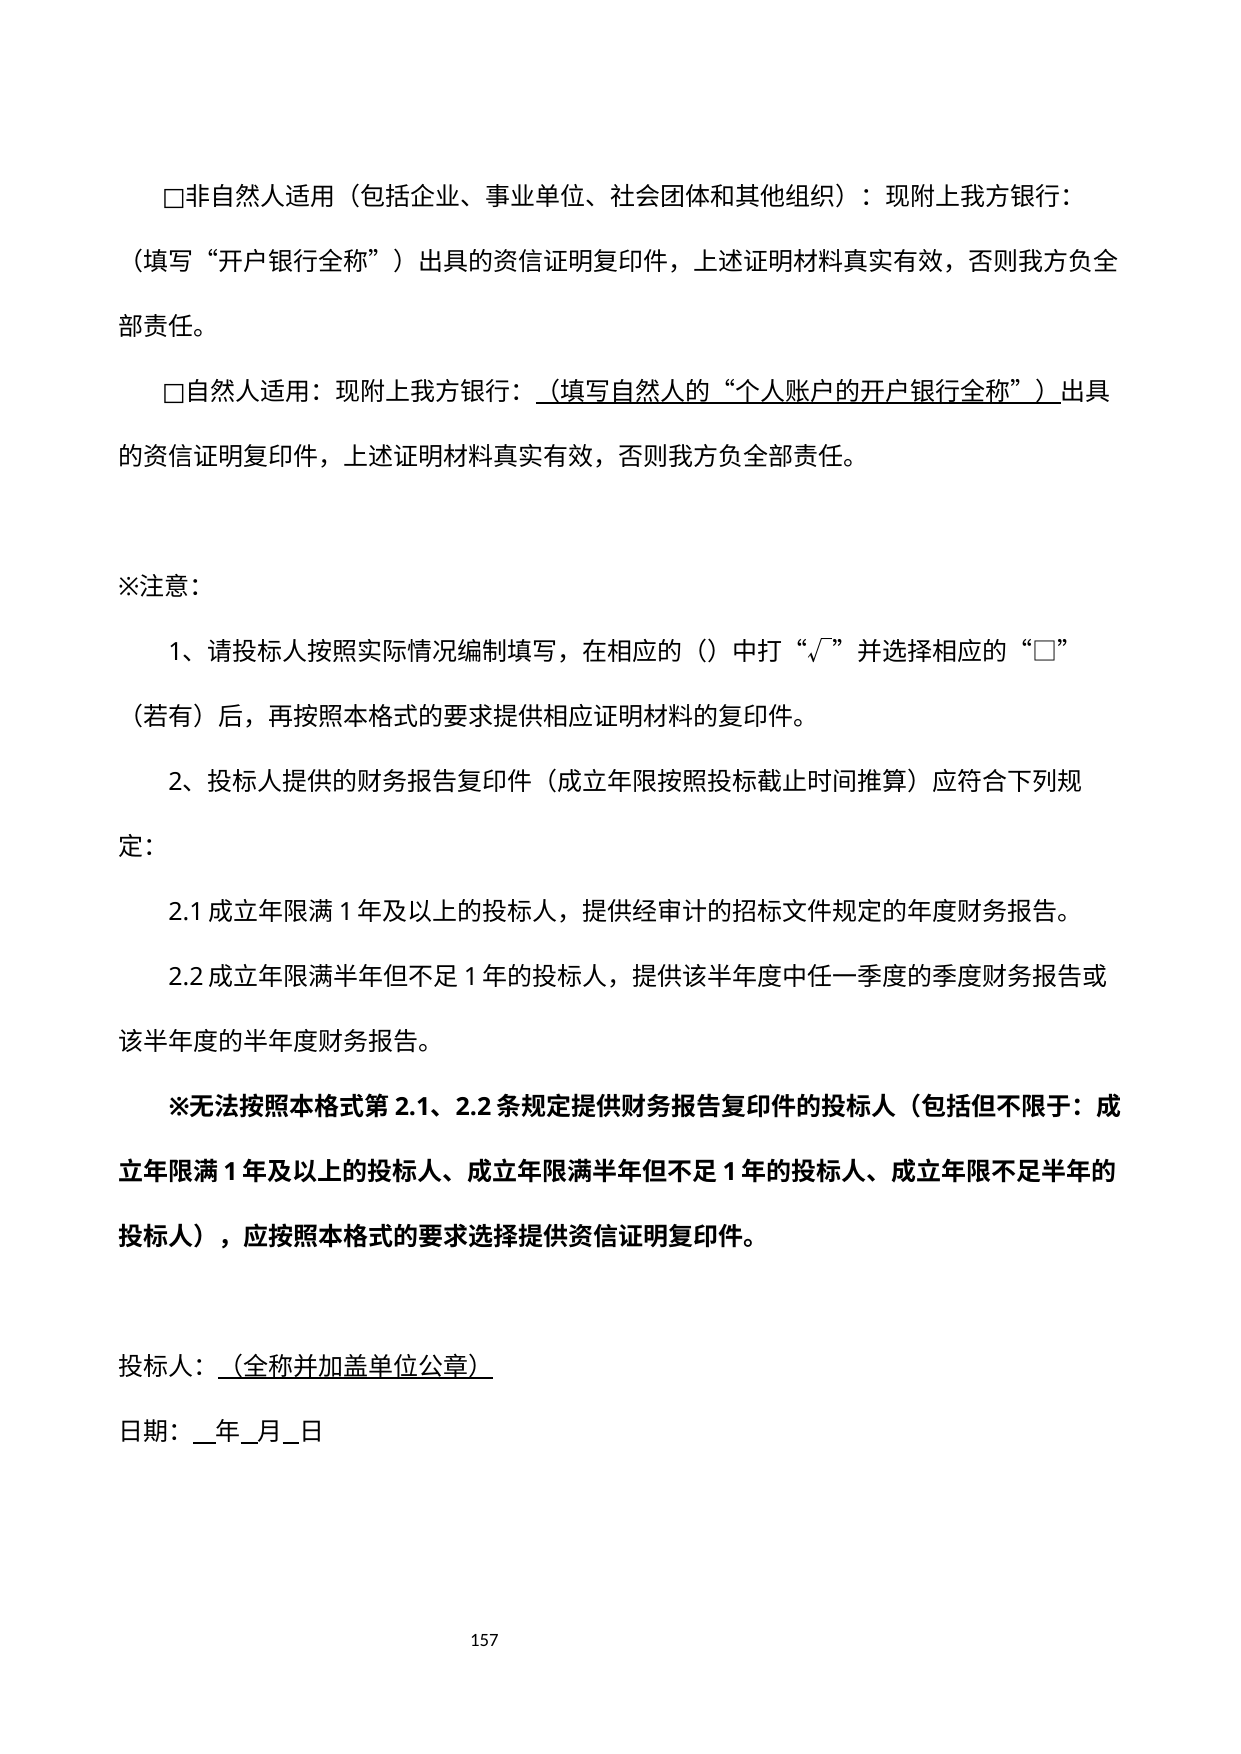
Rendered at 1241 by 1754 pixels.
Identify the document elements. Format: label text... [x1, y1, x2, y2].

text □自然人适用：现附上我方银行：（填写自然人的“个人账户的开户银行全称”）出具的资信证明复印件，上述证明材料真实有效，否则我方负全部责任。 [118, 357, 1122, 487]
text 投标人：（全称并加盖单位公章） [118, 1332, 1122, 1397]
text □非自然人适用（包括企业、事业单位、社会团体和其他组织）：现附上我方银行：（填写“开户银行全称”）出具的资信证明复印件，上述证明材料真实有效，否则我方负全部责任。 [118, 162, 1122, 357]
text 2、投标人提供的财务报告复印件（成立年限按照投标截止时间推算）应符合下列规定： [118, 747, 1122, 877]
text 日期： 年 月 日 [118, 1397, 1122, 1462]
text ※注意： [118, 552, 1122, 617]
text 1、请投标人按照实际情况编制填写，在相应的（）中打“√”并选择相应的“□”（若有）后，再按照本格式的要求提供相应证明材料的复印件。 [118, 617, 1122, 747]
text 2.1成立年限满1年及以上的投标人，提供经审计的招标文件规定的年度财务报告。 [118, 877, 1122, 942]
text ※无法按照本格式第2.1、2.2条规定提供财务报告复印件的投标人（包括但不限于：成立年限满1年及以上的投标人、成立年限满半年但不足1年的投标人、成立年限不足半年的投标人），应按照本格式的要求选择提供资信证明复印件。 [118, 1072, 1122, 1267]
text 2.2成立年限满半年但不足1年的投标人，提供该半年度中任一季度的季度财务报告或该半年度的半年度财务报告。 [118, 942, 1122, 1072]
